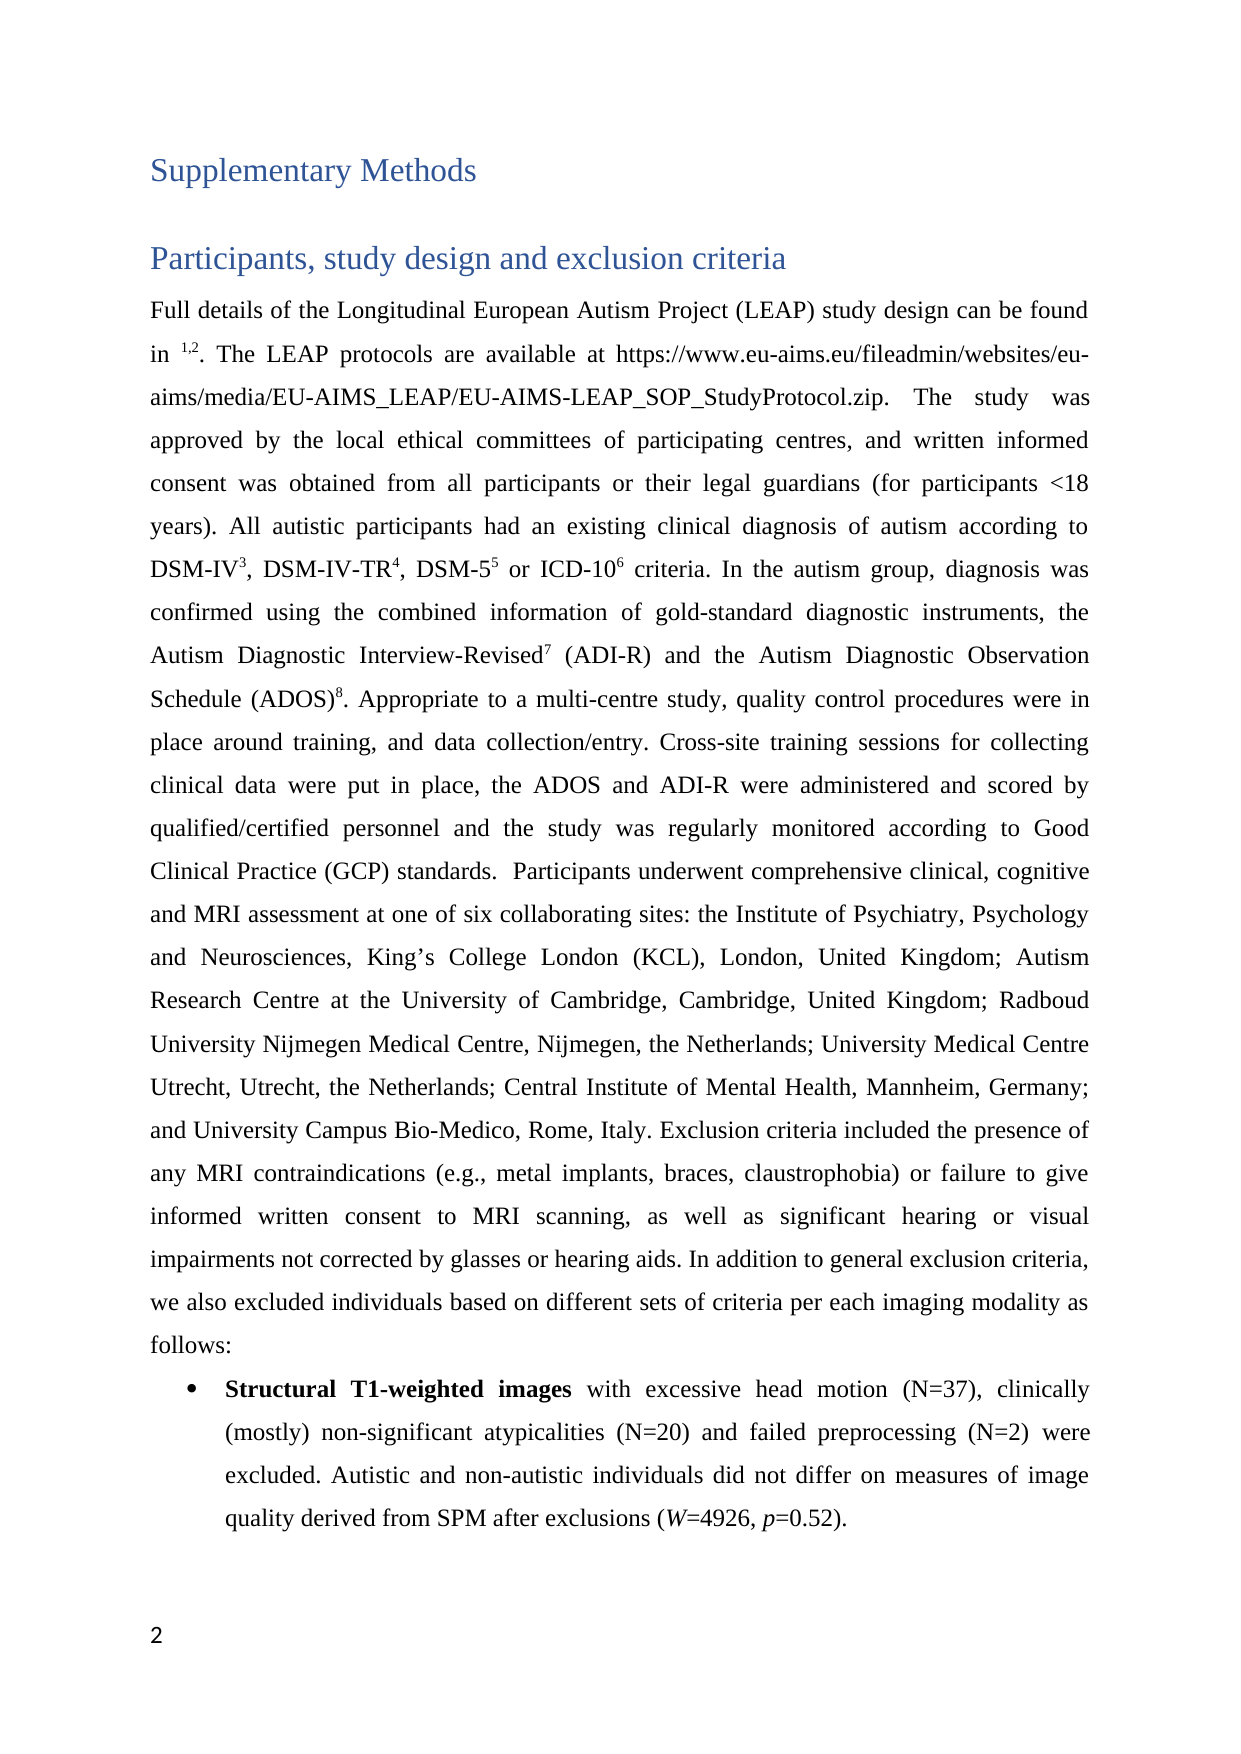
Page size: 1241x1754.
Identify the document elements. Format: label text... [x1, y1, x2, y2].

list Structural T1-weighted images with excessive head motion (N=37), clinically (mostly) non-significant atypicalities (N=20) and failed preprocessing (N=2) were excluded. Autistic and non-autistic individuals did not differ on measures of image quality derived from SPM after exclusions (W=4926, p=0.52). [187, 1374, 1090, 1532]
text Full details of the Longitudinal European Autism Project (LEAP) study design can be found in 1,2. The LEAP protocols are available at https://www.eu-aims.eu/fileadmin/websites/eu-aims/media/EU-AIMS_LEAP/EU-AIMS-LEAP_SOP_StudyProtocol.zip. The study was approved by the local ethical committees of participating centres, and written informed consent was obtained from all participants or their legal guardians (for participants <18 years). All autistic participants had an existing clinical diagnosis of autism according to DSM-IV3, DSM-IV-TR4, DSM-55 or ICD-106 criteria. In the autism group, diagnosis was confirmed using the combined information of gold-standard diagnostic instruments, the Autism Diagnostic Interview-Revised7 (ADI-R) and the Autism Diagnostic Observation Schedule (ADOS)8. Appropriate to a multi-centre study, quality control procedures were in place around training, and data collection/entry. Cross-site training sessions for collecting clinical data were put in place, the ADOS and ADI-R were administered and scored by qualified/certified personnel and the study was regularly monitored according to Good Clinical Practice (GCP) standards. Participants underwent comprehensive clinical, cognitive and MRI assessment at one of six collaborating sites: the Institute of Psychiatry, Psychology and Neurosciences, King’s College London (KCL), London, United Kingdom; Autism Research Centre at the University of Cambridge, Cambridge, United Kingdom; Radboud University Nijmegen Medical Centre, Nijmegen, the Netherlands; University Medical Centre Utrecht, Utrecht, the Netherlands; Central Institute of Mental Health, Mannheim, Germany; and University Campus Bio-Medico, Rome, Italy. Exclusion criteria included the presence of any MRI contraindications (e.g., metal implants, braces, claustrophobia) or failure to give informed written consent to MRI scanning, as well as significant hearing or visual impairments not corrected by glasses or hearing aids. In addition to general exclusion criteria, we also excluded individuals based on different sets of criteria per each imaging modality as follows: [150, 296, 1090, 1359]
subtitle Supplementary Methods [150, 150, 1090, 188]
subtitle Participants, study design and exclusion criteria [150, 238, 1090, 276]
